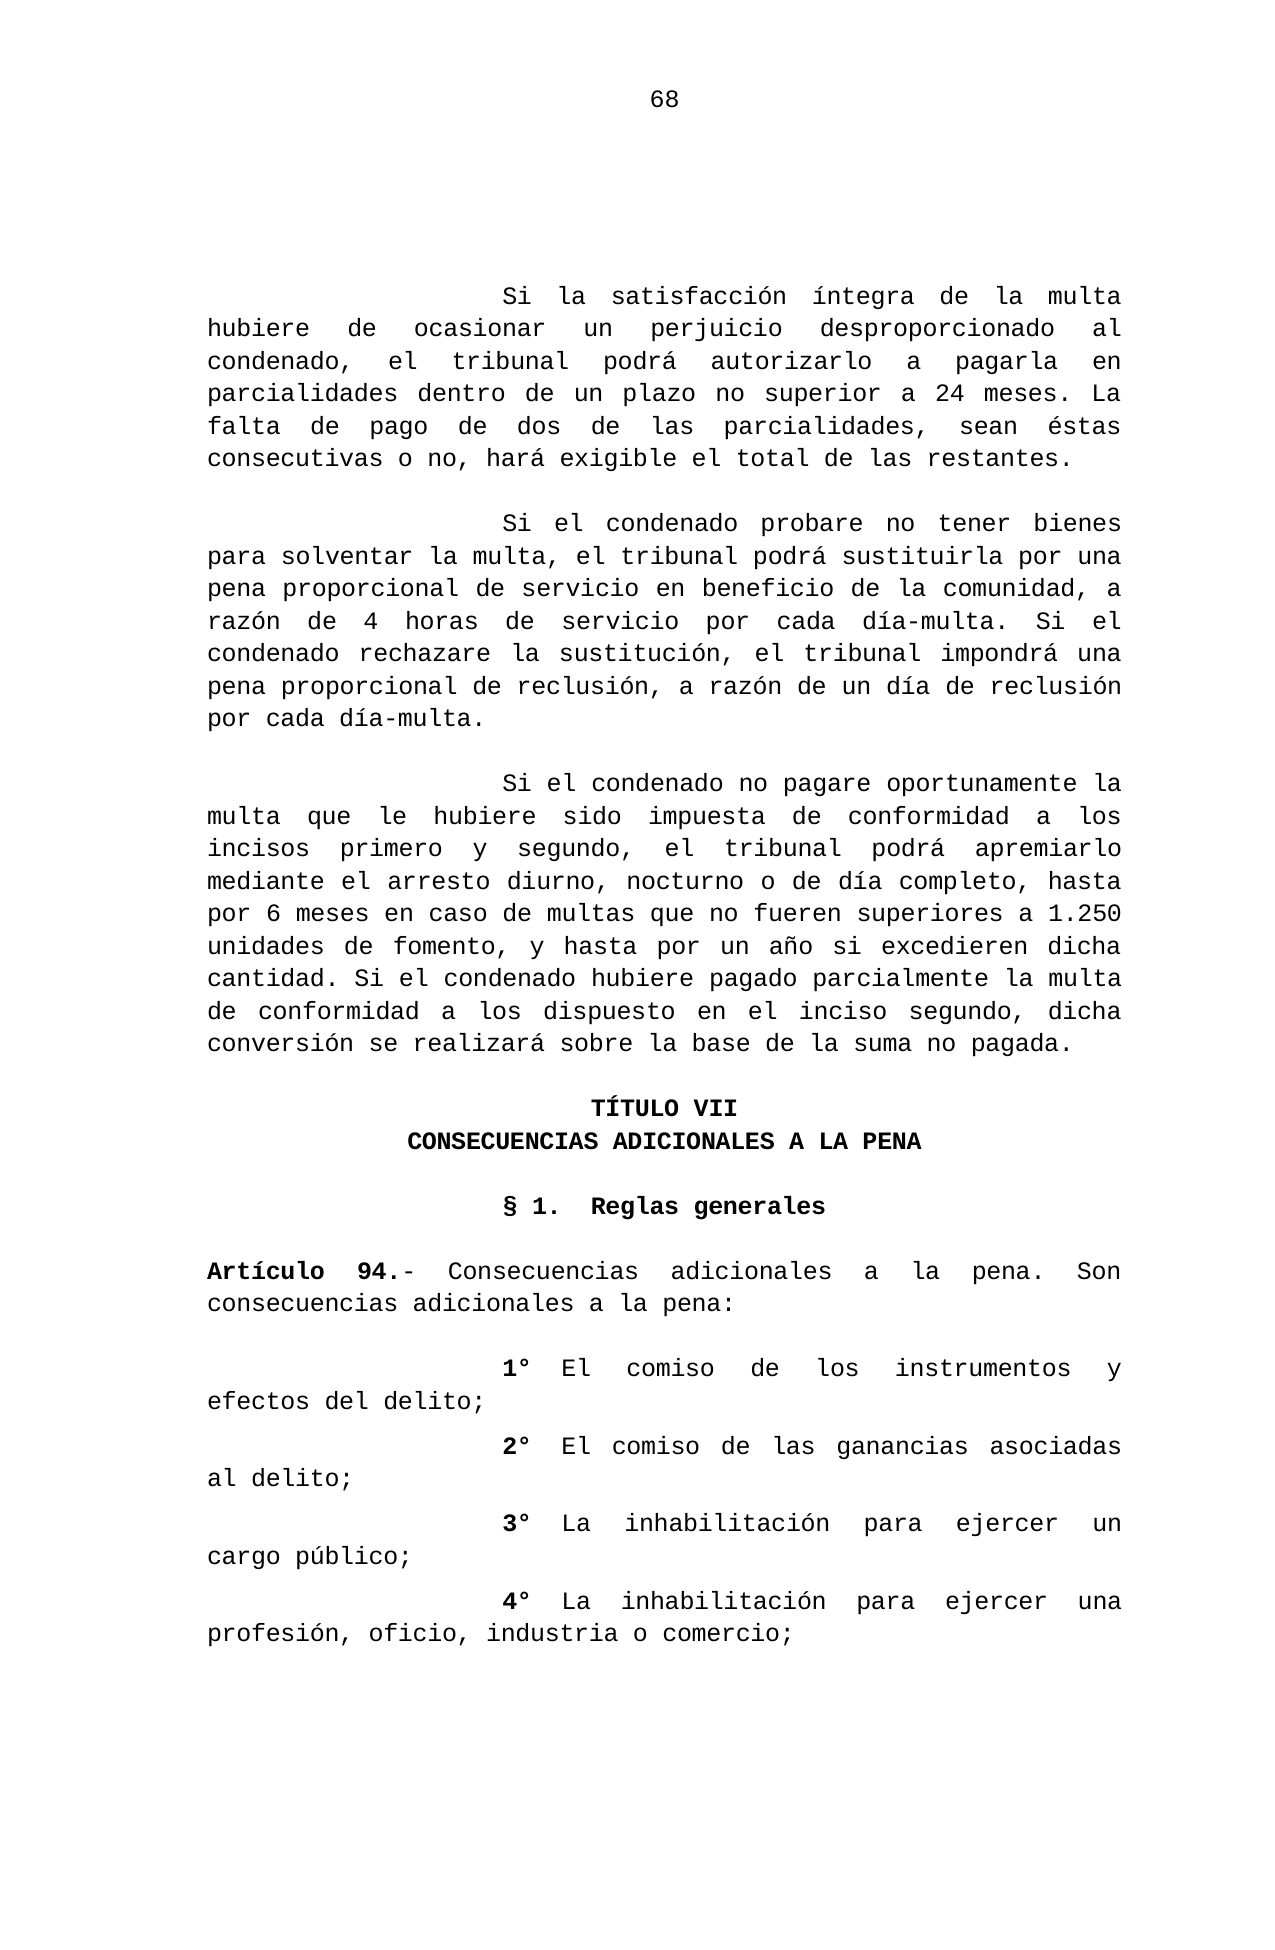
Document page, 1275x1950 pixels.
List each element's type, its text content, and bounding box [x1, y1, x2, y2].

list El comiso de las ganancias asociadas al delito; [207, 1433, 1122, 1494]
list La inhabilitación para ejercer una profesión, oficio, industria o comercio; [207, 1588, 1122, 1649]
list El comiso de los instrumentos y efectos del delito; [207, 1356, 1122, 1417]
text § 1. Reglas generales [207, 1193, 1122, 1222]
text Artículo 94.- Consecuencias adicionales a la pena. Son consecuencias adicionales a la pena: [207, 1258, 1122, 1319]
text Si la satisfacción íntegra de la multa hubiere de ocasionar un perjuicio desproporcionado al condenado, el tribunal podrá autorizarlo a pagarla en parcialidades dentro de un plazo no superior a 24 meses. La falta de pago de dos de las parcialidades, sean éstas consecutivas o no, hará exigible el total de las restantes. [207, 283, 1122, 474]
text Si el condenado no pagare oportunamente la multa que le hubiere sido impuesta de conformidad a los incisos primero y segundo, el tribunal podrá apremiarlo mediante el arresto diurno, nocturno o de día completo, hasta por 6 meses en caso de multas que no fueren superiores a 1.250 unidades de fomento, y hasta por un año si excedieren dicha cantidad. Si el condenado hubiere pagado parcialmente la multa de conformidad a los dispuesto en el inciso segundo, dicha conversión se realizará sobre la base de la suma no pagada. [207, 771, 1122, 1059]
text Si el condenado probare no tener bienes para solventar la multa, el tribunal podrá sustituirla por una pena proporcional de servicio en beneficio de la comunidad, a razón de 4 horas de servicio por cada día-multa. Si el condenado rechazare la sustitución, el tribunal impondrá una pena proporcional de reclusión, a razón de un día de reclusión por cada día-multa. [207, 511, 1122, 734]
list La inhabilitación para ejercer un cargo público; [207, 1511, 1122, 1572]
text TÍTULO VII [207, 1096, 1122, 1124]
text CONSECUENCIAS ADICIONALES A LA PENA [207, 1128, 1122, 1157]
